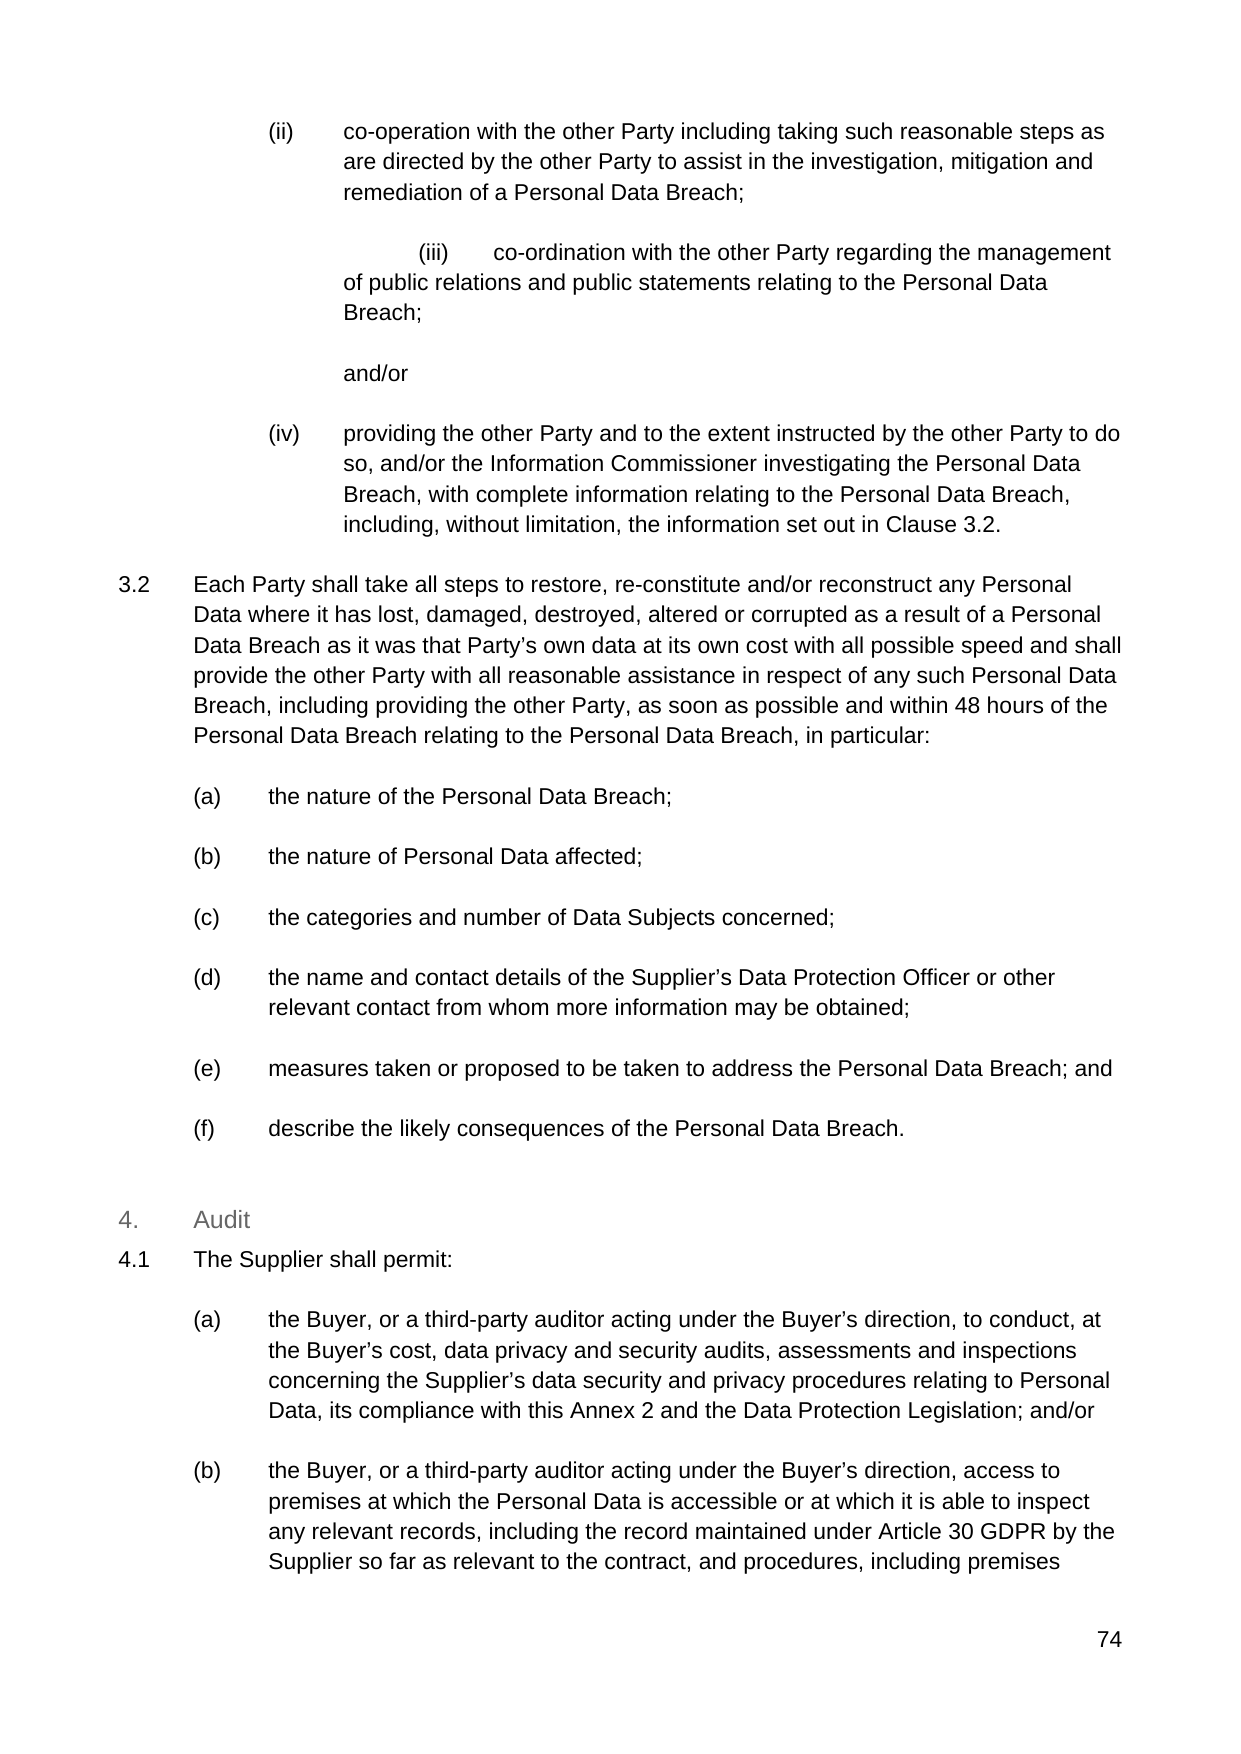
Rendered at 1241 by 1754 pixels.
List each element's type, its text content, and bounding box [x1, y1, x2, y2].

text (f) describe the likely consequences of the Personal Data Breach. [118, 1115, 1122, 1141]
text 3.2 Each Party shall take all steps to restore, re-constitute and/or reconstruct any Personal Data where it has lost, damaged, destroyed, altered or corrupted as a result of a Personal Data Breach as it was that Party’s own data at its own cost with all possible speed and shall provide the other Party with all reasonable assistance in respect of any such Personal Data Breach, including providing the other Party, as soon as possible and within 48 hours of the Personal Data Breach relating to the Personal Data Breach, in particular: [118, 571, 1122, 749]
text (a) the nature of the Personal Data Breach; [193, 783, 1122, 809]
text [193, 1457, 1122, 1574]
text (iii) co-ordination with the other Party regarding the management of public relations and public statements relating to the Personal Data Breach; [343, 239, 1122, 326]
text (b) the nature of Personal Data affected; [118, 843, 1122, 869]
subtitle 4. Audit [118, 1204, 1122, 1233]
text (d) the name and contact details of the Supplier’s Data Protection Officer or other relevant contact from whom more information may be obtained; [193, 964, 1122, 1021]
text (a) the Buyer, or a third-party auditor acting under the Buyer’s direction, to conduct, at the Buyer’s cost, data privacy and security audits, assessments and inspections concerning the Supplier’s data security and privacy procedures relating to Personal Data, its compliance with this Annex 2 and the Data Protection Legislation; and/or [193, 1306, 1122, 1423]
text (c) the categories and number of Data Subjects concerned; [118, 903, 1122, 930]
text 4.1 The Supplier shall permit: [118, 1246, 1122, 1272]
text (ii) co-operation with the other Party including taking such reasonable steps as are directed by the other Party to assist in the investigation, mitigation and remediation of a Personal Data Breach; [268, 118, 1122, 205]
text and/or [343, 360, 1122, 386]
text (e) measures taken or proposed to be taken to address the Personal Data Breach; and [118, 1054, 1122, 1081]
text (iv) providing the other Party and to the extent instructed by the other Party to do so, and/or the Information Commissioner investigating the Personal Data Breach, with complete information relating to the Personal Data Breach, including, without limitation, the information set out in Clause 3.2. [268, 420, 1122, 537]
